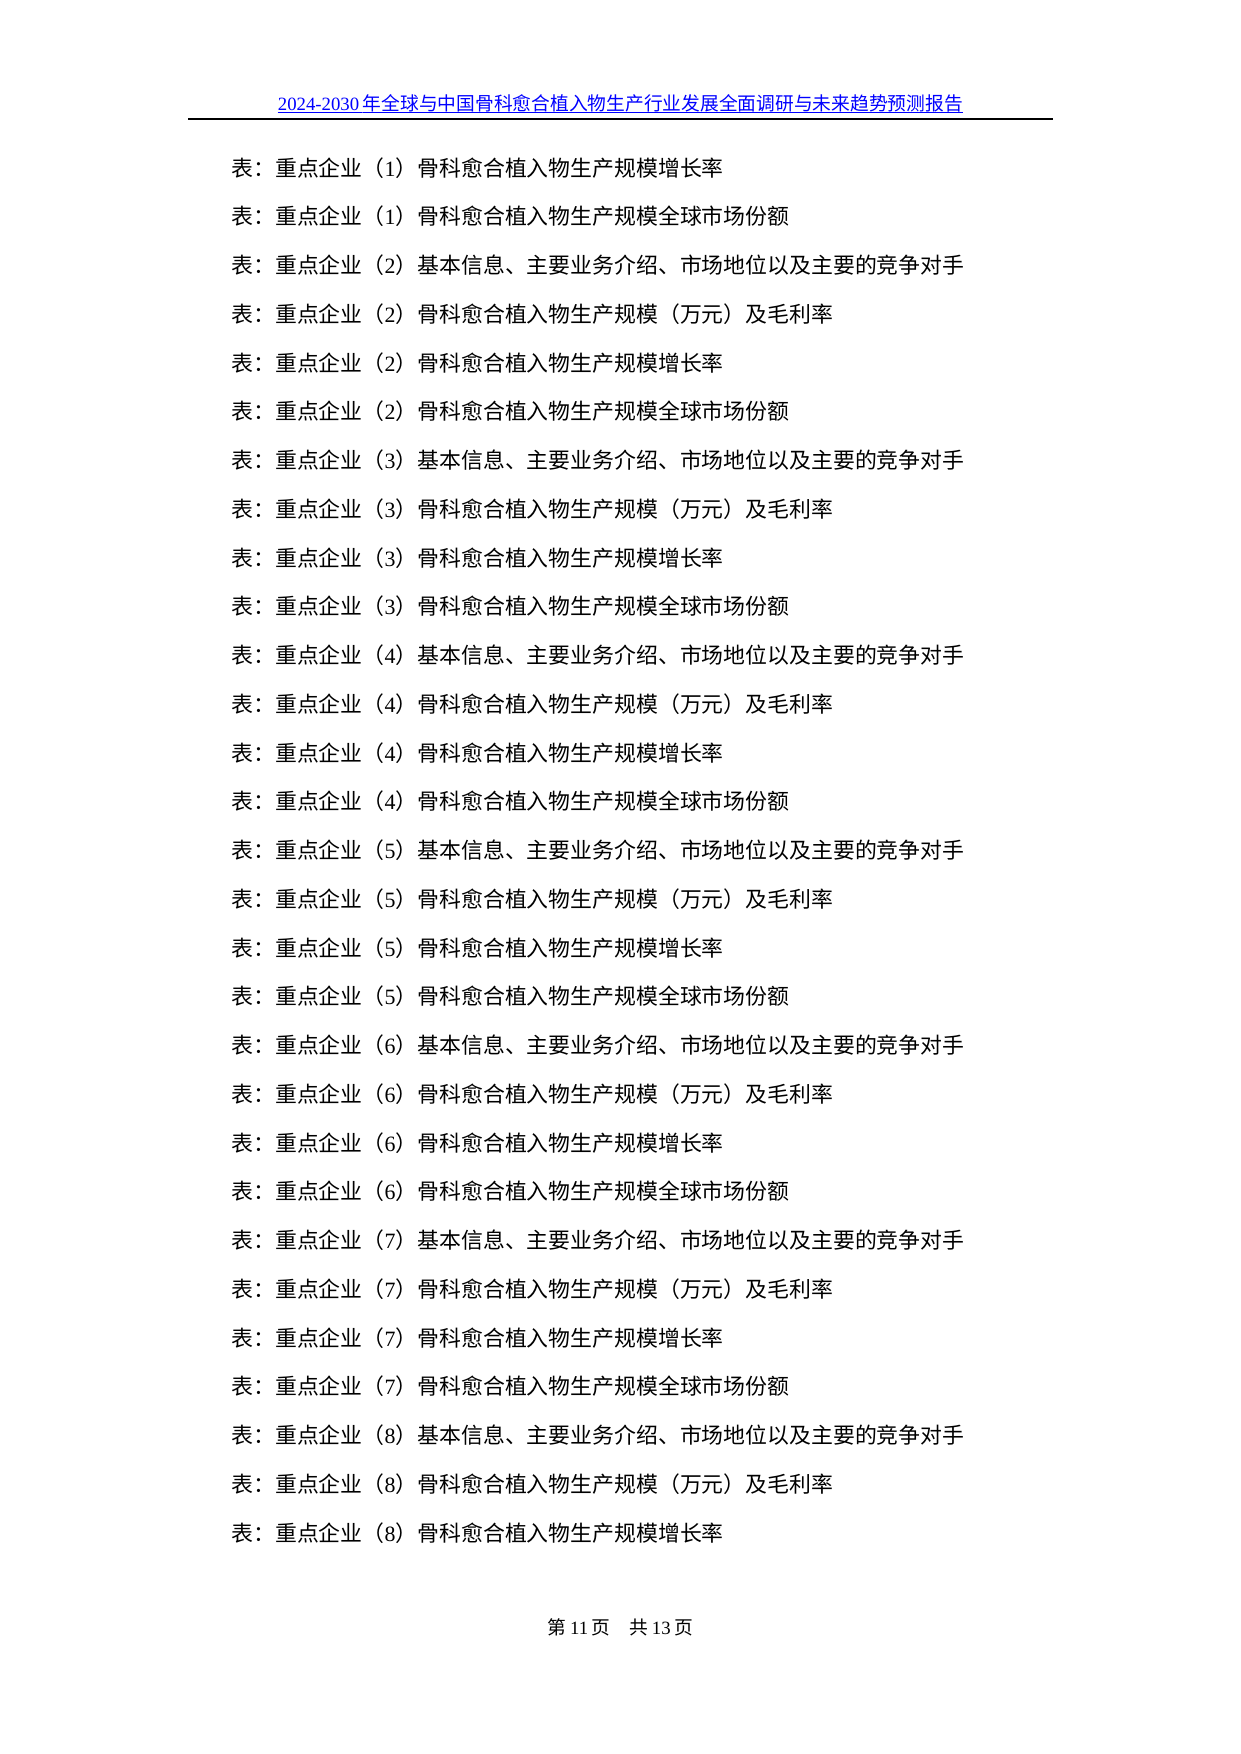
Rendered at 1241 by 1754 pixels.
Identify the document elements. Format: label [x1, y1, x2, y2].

text [187, 150, 1053, 1548]
